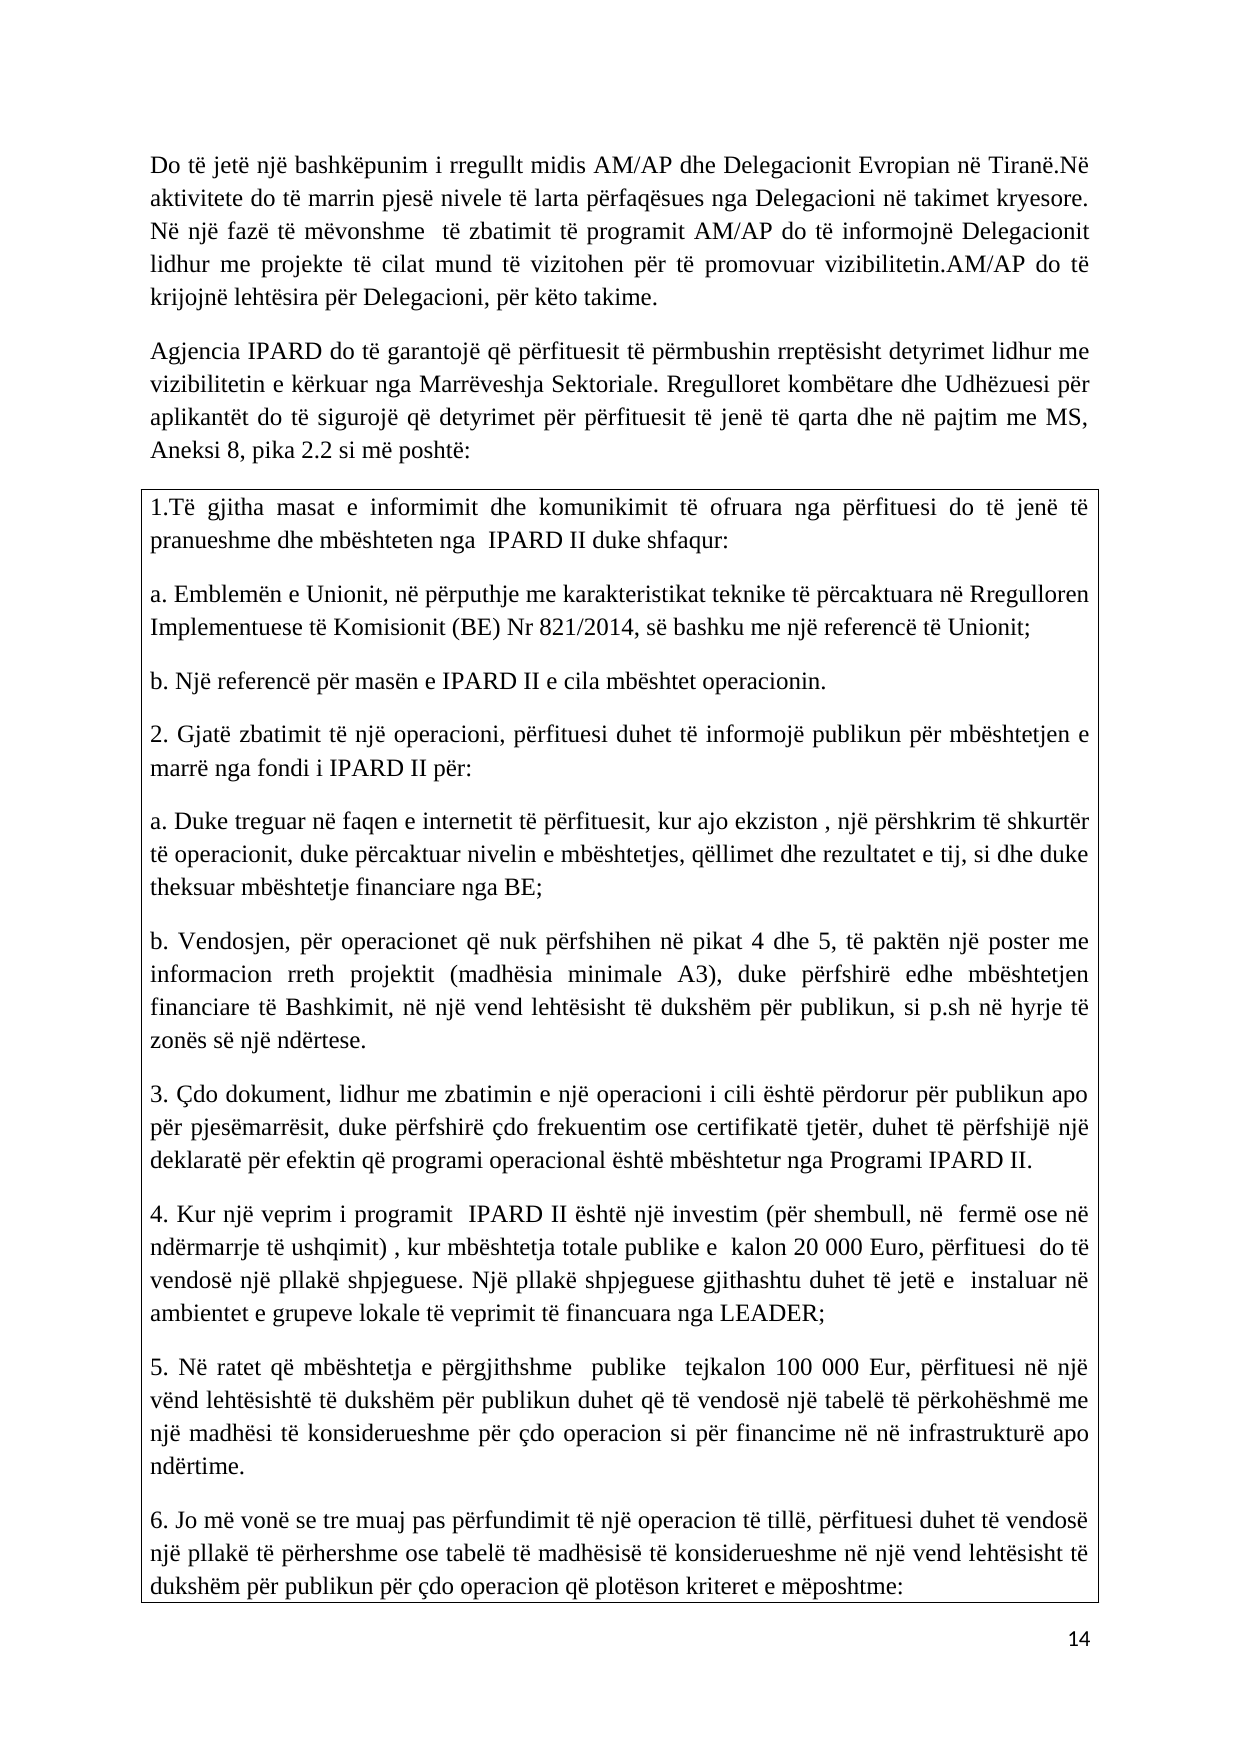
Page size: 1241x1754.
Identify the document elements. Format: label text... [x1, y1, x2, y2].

text 2. Gjatë zbatimit të një operacioni, përfituesi duhet të informojë publikun për mbështetjen e marrë nga fondi i IPARD II për: [142, 716, 1098, 781]
text a. Duke treguar në faqen e internetit të përfituesit, kur ajo ekziston , një përshkrim të shkurtër të operacionit, duke përcaktuar nivelin e mbështetjes, qëllimet dhe rezultatet e tij, si dhe duke theksuar mbështetje financiare nga BE; [142, 803, 1098, 901]
text 5. Në ratet që mbështetja e përgjithshme publike tejkalon 100 000 Eur, përfituesi në një vënd lehtësishtë të dukshëm për publikun duhet që të vendosë një tabelë të përkohëshmë me një madhësi të konsiderueshme për çdo operacion si për financime në në infrastrukturë apo ndërtime. [142, 1349, 1098, 1480]
text b. Një referencë për masën e IPARD II e cila mbështet operacionin. [142, 663, 1098, 694]
text 3. Çdo dokument, lidhur me zbatimin e një operacioni i cili është përdorur për publikun apo për pjesëmarrësit, duke përfshirë çdo frekuentim ose certifikatë tjetër, duhet të përfshijë një deklaratë për efektin që programi operacional është mbështetur nga Programi IPARD II. [142, 1076, 1098, 1174]
text Do të jetë një bashkëpunim i rregullt midis AM/AP dhe Delegacionit Evropian në Tiranë.Në aktivitete do të marrin pjesë nivele të larta përfaqësues nga Delegacioni në takimet kryesore. Në një fazë të mëvonshme të zbatimit të programit AM/AP do të informojnë Delegacionit lidhur me projekte të cilat mund të vizitohen për të promovuar vizibilitetin.AM/AP do të krijojnë lehtësira për Delegacioni, për këto takime. [150, 150, 1090, 311]
text Agjencia IPARD do të garantojë që përfituesit të përmbushin rreptësisht detyrimet lidhur me vizibilitetin e kërkuar nga Marrëveshja Sektoriale. Rregulloret kombëtare dhe Udhëzuesi për aplikantët do të sigurojë që detyrimet për përfituesit të jenë të qarta dhe në pajtim me MS, Aneksi 8, pika 2.2 si më poshtë: [150, 336, 1090, 464]
text 1.Të gjitha masat e informimit dhe komunikimit të ofruara nga përfituesi do të jenë të pranueshme dhe mbështeten nga IPARD II duke shfaqur: [142, 490, 1098, 554]
text 6. Jo më vonë se tre muaj pas përfundimit të një operacion të tillë, përfituesi duhet të vendosë një pllakë të përhershme ose tabelë të madhësisë të konsiderueshme në një vend lehtësisht të dukshëm për publikun për çdo operacion që plotëson kriteret e mëposhtme: [142, 1502, 1098, 1602]
text a. Emblemën e Unionit, në përputhje me karakteristikat teknike të përcaktuara në Rregulloren Implementuese të Komisionit (BE) Nr 821/2014, së bashku me një referencë të Unionit; [142, 576, 1098, 641]
text b. Vendosjen, për operacionet që nuk përfshihen në pikat 4 dhe 5, të paktën një poster me informacion rreth projektit (madhësia minimale A3), duke përfshirë edhe mbështetjen financiare të Bashkimit, në një vend lehtësisht të dukshëm për publikun, si p.sh në hyrje të zonës së një ndërtese. [142, 923, 1098, 1054]
text 4. Kur një veprim i programit IPARD II është një investim (për shembull, në fermë ose në ndërmarrje të ushqimit) , kur mbështetja totale publike e kalon 20 000 Euro, përfituesi do të vendosë një pllakë shpjeguese. Një pllakë shpjeguese gjithashtu duhet të jetë e instaluar në ambientet e grupeve lokale të veprimit të financuara nga LEADER; [142, 1196, 1098, 1327]
